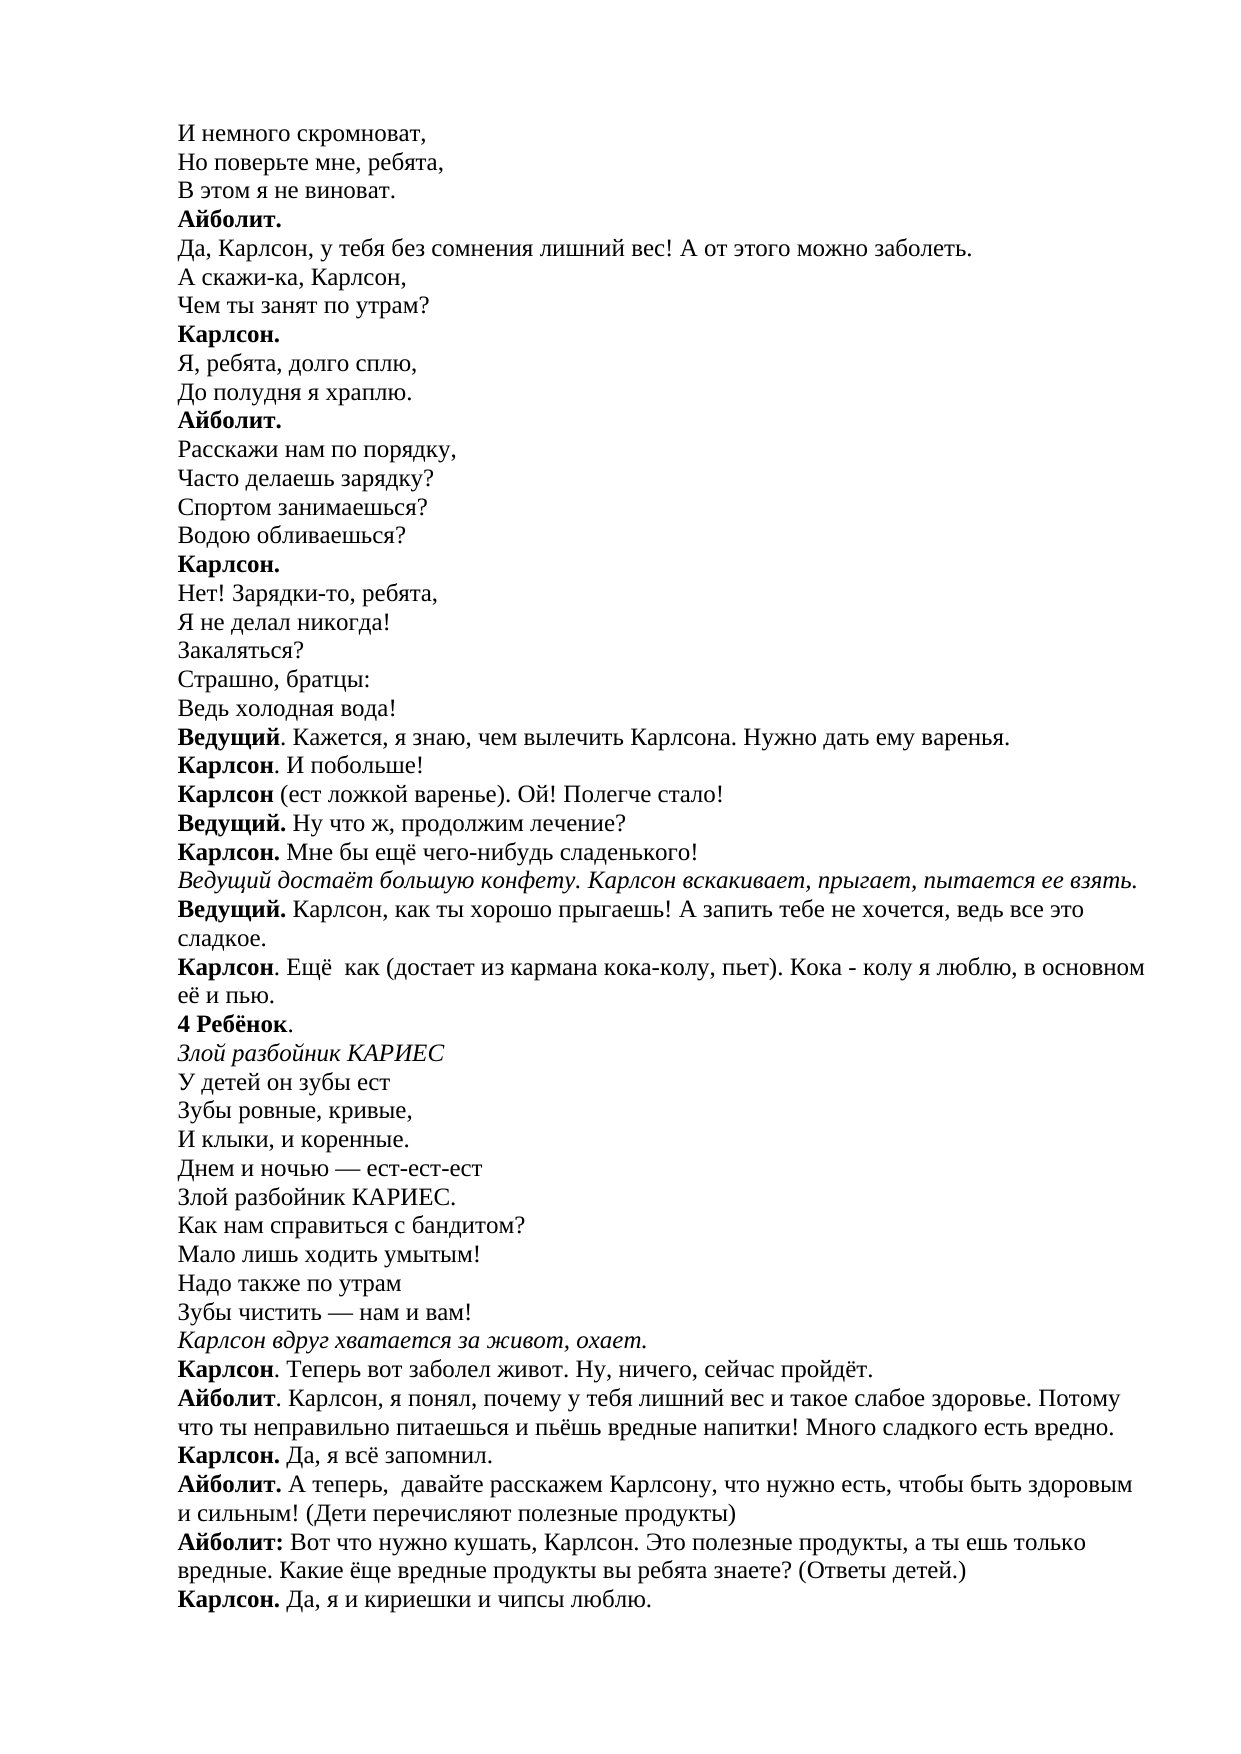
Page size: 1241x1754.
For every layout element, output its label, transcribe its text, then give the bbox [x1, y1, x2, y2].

text А скажи-ка, Карлсон, [177, 262, 1152, 291]
text Я не делал никогда! [177, 607, 1152, 636]
text Карлсон. Теперь вот заболел живот. Ну, ничего, сейчас пройдёт. [177, 1354, 1152, 1383]
text До полудня я храплю. [177, 377, 1152, 406]
text Часто делаешь зарядку? [177, 463, 1152, 492]
text Карлсон. Да, я всё запомнил. [177, 1441, 1152, 1469]
text Карлсон. И побольше! [177, 751, 1152, 779]
text Айболит. А теперь, давайте расскажем Карлсону, что нужно есть, чтобы быть здоровым и сильным! (Дети перечисляют полезные продукты) [177, 1469, 1152, 1527]
text Закаляться? [177, 636, 1152, 664]
text Чем ты занят по утрам? [177, 291, 1152, 319]
text Ведущий достаёт большую конфету. Карлсон вскакивает, прыгает, пытается ее взять. [177, 866, 1152, 894]
text Карлсон. Мне бы ещё чего-нибудь сладенького! [177, 837, 1152, 866]
text Карлсон (ест ложкой варенье). Ой! Полегче стало! [177, 779, 1152, 808]
text Айболит. [177, 406, 1152, 434]
text Ведущий. Кажется, я знаю, чем вылечить Карлсона. Нужно дать ему варенья. [177, 722, 1152, 751]
text Нет! Зарядки-то, ребята, [177, 578, 1152, 607]
text Я, ребята, долго сплю, [177, 348, 1152, 377]
text Айболит. Карлсон, я понял, почему у тебя лишний вес и такое слабое здоровье. Потому что ты неправильно питаешься и пьёшь вредные напитки! Много сладкого есть вредно. [177, 1383, 1152, 1441]
text Водою обливаешься? [177, 521, 1152, 549]
text Айболит. [177, 204, 1152, 233]
text Ведь холодная вода! [177, 693, 1152, 722]
text Ведущий. Карлсон, как ты хорошо прыгаешь! А запить тебе не хочется, ведь все это сладкое. [177, 894, 1152, 952]
text Спортом занимаешься? [177, 492, 1152, 521]
text Расскажи нам по порядку, [177, 434, 1152, 463]
text Ведущий. Ну что ж, продолжим лечение? [177, 808, 1152, 837]
text И немного скромноват, [177, 118, 1152, 147]
text Злой разбойник КАРИЕС У детей он зубы ест Зубы ровные, кривые, И клыки, и коренные. Днем и ночью — ест‐ест‐ест Злой разбойник КАРИЕС. Как нам справиться с бандитом? Мало лишь ходить умытым! Надо также по утрам Зубы чистить — нам и вам! [390, 1038, 1152, 1326]
text 4 Ребёнок. [177, 1009, 1152, 1038]
text В этом я не виноват. [177, 176, 1152, 204]
text Карлсон. [177, 549, 1152, 578]
text Карлсон. [177, 319, 1152, 348]
text Айболит: Вот что нужно кушать, Карлсон. Это полезные продукты, а ты ешь только вредные. Какие ёще вредные продукты вы ребята знаете? (Ответы детей.) [177, 1527, 1152, 1584]
text Но поверьте мне, ребята, [177, 147, 1152, 176]
text Карлсон вдруг хватается за живот, охает. [177, 1326, 1152, 1354]
text Да, Карлсон, у тебя без сомнения лишний вес! А от этого можно заболеть. [177, 233, 1152, 262]
text Страшно, братцы: [177, 664, 1152, 693]
text Карлсон. Ещё как (достает из кармана кока-колу, пьет). Кока - колу я люблю, в основном её и пью. [177, 952, 1152, 1009]
text Карлсон. Да, я и кириешки и чипсы люблю. [177, 1584, 1152, 1613]
